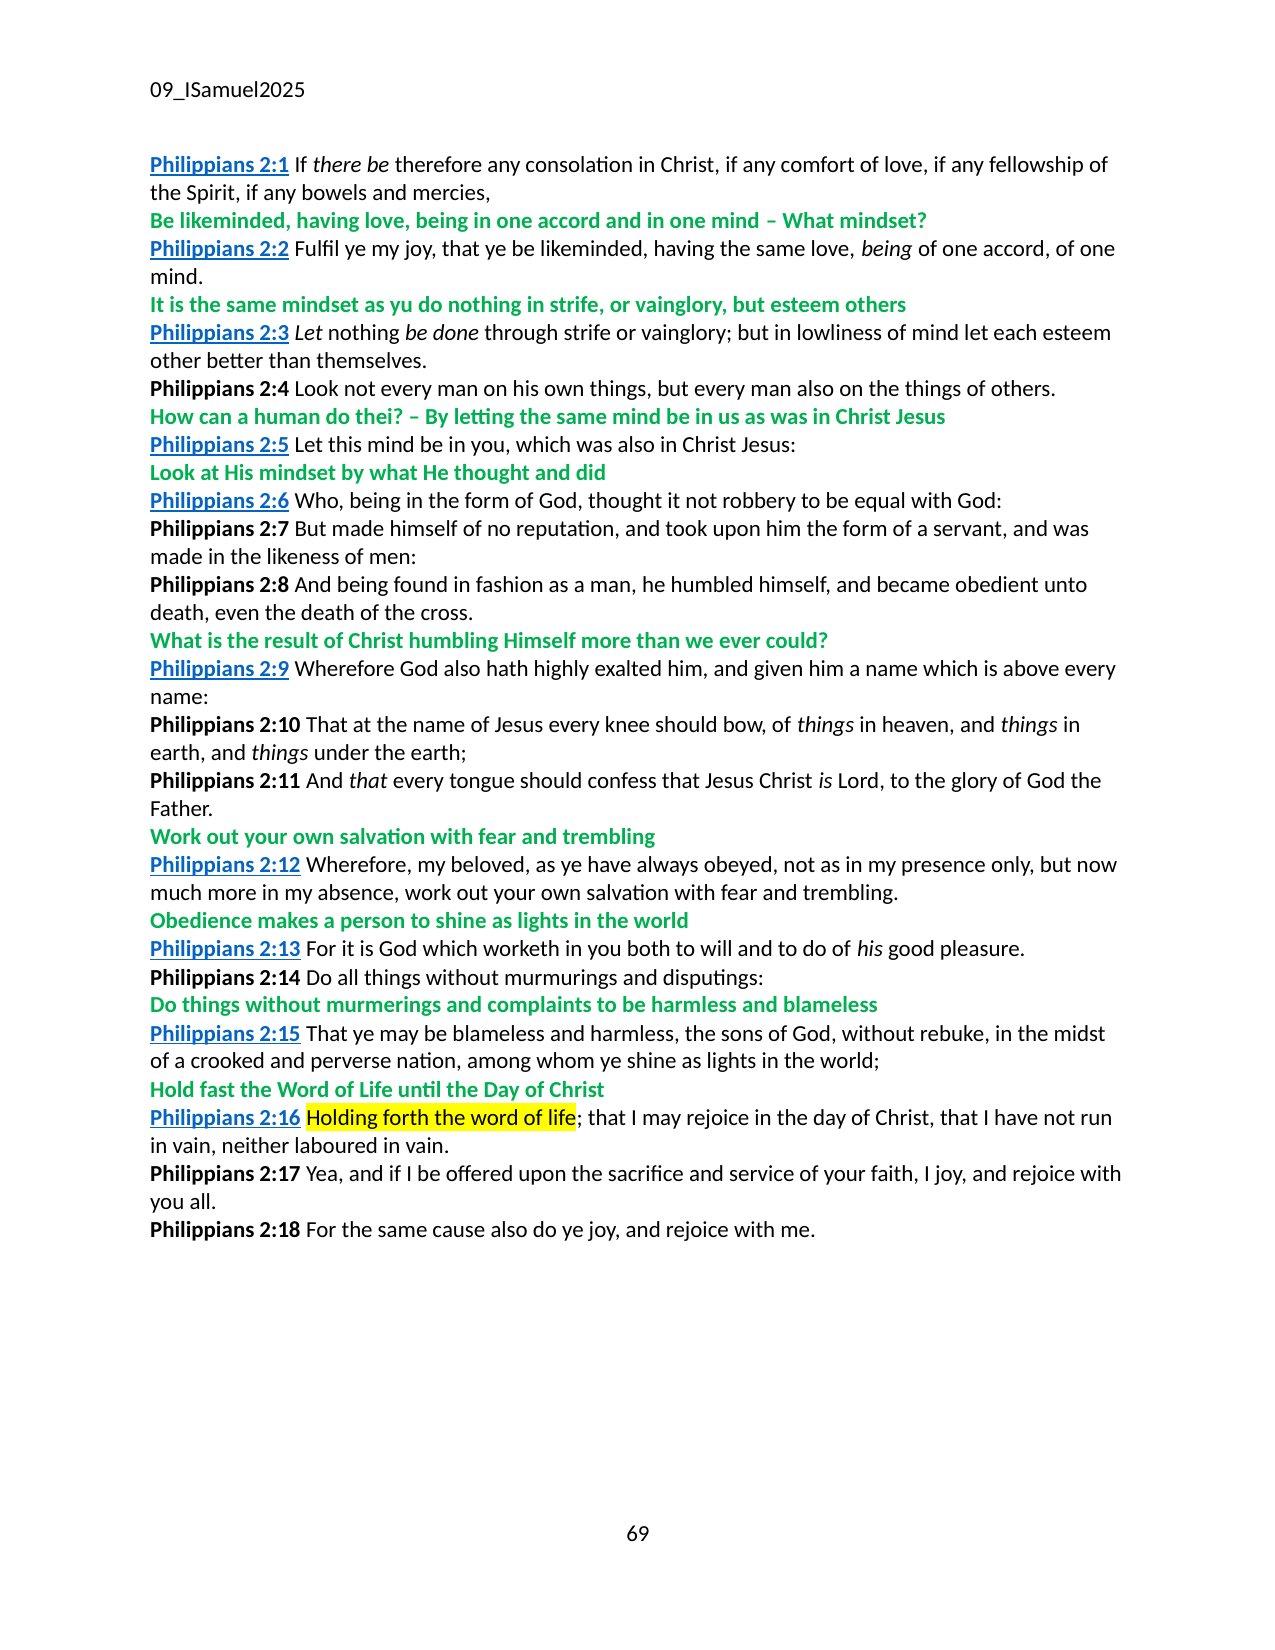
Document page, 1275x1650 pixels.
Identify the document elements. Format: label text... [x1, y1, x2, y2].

text Philippians 2:1 If there be therefore any consolation in Christ, if any comfort of love, if any fellowship of the Spirit, if any bowels and mercies, [150, 150, 1125, 206]
text How can a human do thei? – By letting the same mind be in us as was in Christ Jesus Philippians 2:5 Let this mind be in you, which was also in Christ Jesus: [150, 402, 1125, 458]
text What is the result of Christ humbling Himself more than we ever could? Philippians 2:9 Wherefore God also hath highly exalted him, and given him a name which is above every name: Philippians 2:10 That at the name of Jesus every knee should bow, of things in heaven, and things in earth, and things under the earth; Philippians 2:11 And that every tongue should confess that Jesus Christ is Lord, to the glory of God the Father. [150, 626, 1125, 822]
text Philippians 2:13 For it is God which worketh in you both to will and to do of his good pleasure. Philippians 2:14 Do all things without murmurings and disputings: Do things without murmerings and complaints to be harmless and blameless [150, 934, 1125, 1019]
text It is the same mindset as yu do nothing in strife, or vainglory, but esteem others Philippians 2:3 Let nothing be done through strife or vainglory; but in lowliness of mind let each esteem other better than themselves. Philippians 2:4 Look not every man on his own things, but every man also on the things of others. [150, 290, 1125, 402]
text Philippians 2:15 That ye may be blameless and harmless, the sons of God, without rebuke, in the midst of a crooked and perverse nation, among whom ye shine as lights in the world; [150, 1019, 1125, 1075]
text Be likeminded, having love, being in one accord and in one mind – What mindset? Philippians 2:2 Fulfil ye my joy, that ye be likeminded, having the same love, being of one accord, of one mind. [150, 206, 1125, 290]
text Work out your own salvation with fear and trembling Philippians 2:12 Wherefore, my beloved, as ye have always obeyed, not as in my presence only, but now much more in my absence, work out your own salvation with fear and trembling. Obedience makes a person to shine as lights in the world [150, 822, 1125, 934]
text Hold fast the Word of Life until the Day of Christ Philippians 2:16 Holding forth the word of life; that I may rejoice in the day of Christ, that I have not run in vain, neither laboured in vain. Philippians 2:17 Yea, and if I be offered upon the sacrifice and service of your faith, I joy, and rejoice with you all. Philippians 2:18 For the same cause also do ye joy, and rejoice with me. [150, 1075, 1125, 1243]
text Look at His mindset by what He thought and did Philippians 2:6 Who, being in the form of God, thought it not robbery to be equal with God: Philippians 2:7 But made himself of no reputation, and took upon him the form of a servant, and was made in the likeness of men: Philippians 2:8 And being found in fashion as a man, he humbled himself, and became obedient unto death, even the death of the cross. [150, 458, 1125, 626]
